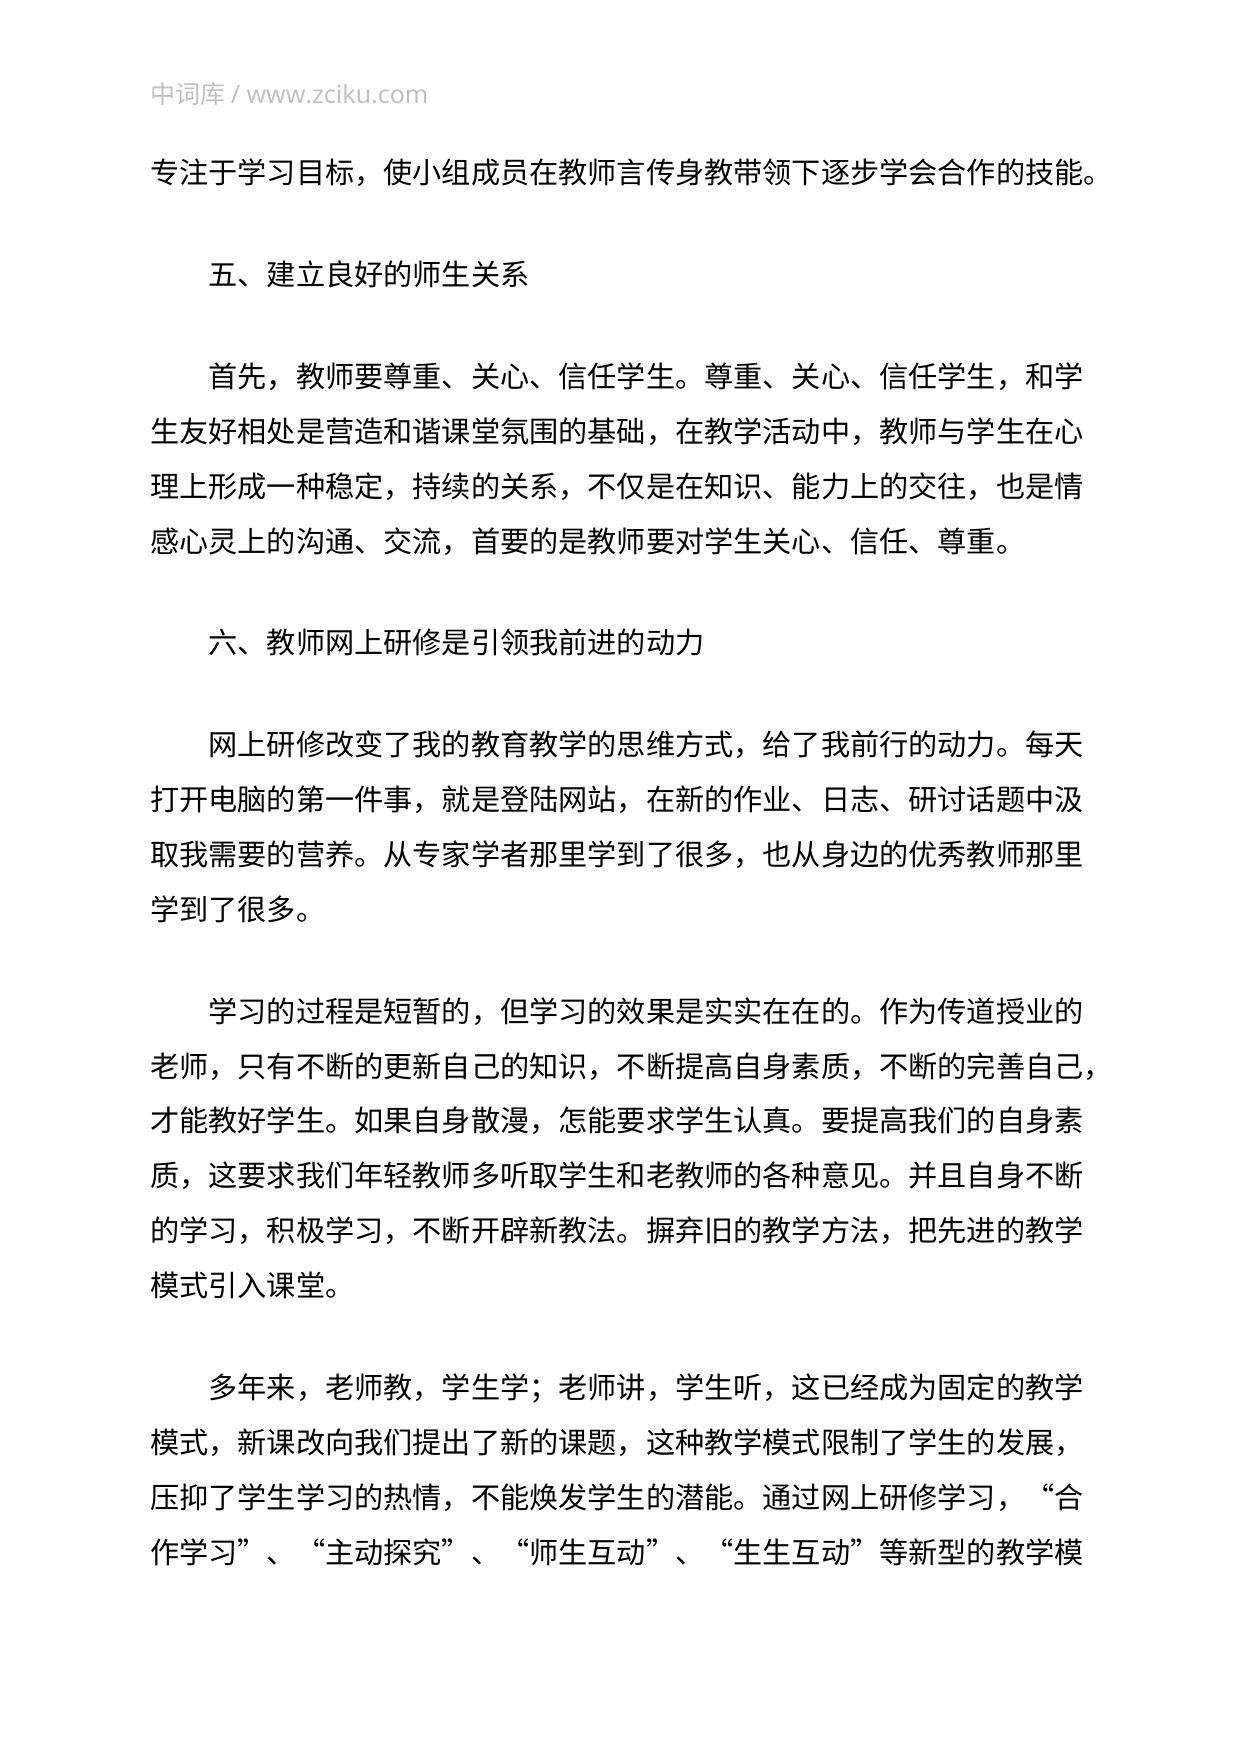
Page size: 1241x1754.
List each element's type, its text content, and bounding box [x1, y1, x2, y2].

text 学习的过程是短暂的，但学习的效果是实实在在的。作为传道授业的老师，只有不断的更新自己的知识，不断提高自身素质，不断的完善自己，才能教好学生。如果自身散漫，怎能要求学生认真。要提高我们的自身素质，这要求我们年轻教师多听取学生和老教师的各种意见。并且自身不断的学习，积极学习，不断开辟新教法。摒弃旧的教学方法，把先进的教学模式引入课堂。 [150, 988, 1090, 1305]
text 五、建立良好的师生关系 [150, 252, 1090, 294]
text 六、教师网上研修是引领我前进的动力 [150, 620, 1090, 662]
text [150, 1364, 1090, 1571]
text 首先，教师要尊重、关心、信任学生。尊重、关心、信任学生，和学生友好相处是营造和谐课堂氛围的基础，在教学活动中，教师与学生在心理上形成一种稳定，持续的关系，不仅是在知识、能力上的交往，也是情感心灵上的沟通、交流，首要的是教师要对学生关心、信任、尊重。 [150, 353, 1090, 561]
text 网上研修改变了我的教育教学的思维方式，给了我前行的动力。每天打开电脑的第一件事，就是登陆网站，在新的作业、日志、研讨话题中汲取我需要的营养。从专家学者那里学到了很多，也从身边的优秀教师那里学到了很多。 [150, 722, 1090, 929]
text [150, 150, 1090, 192]
